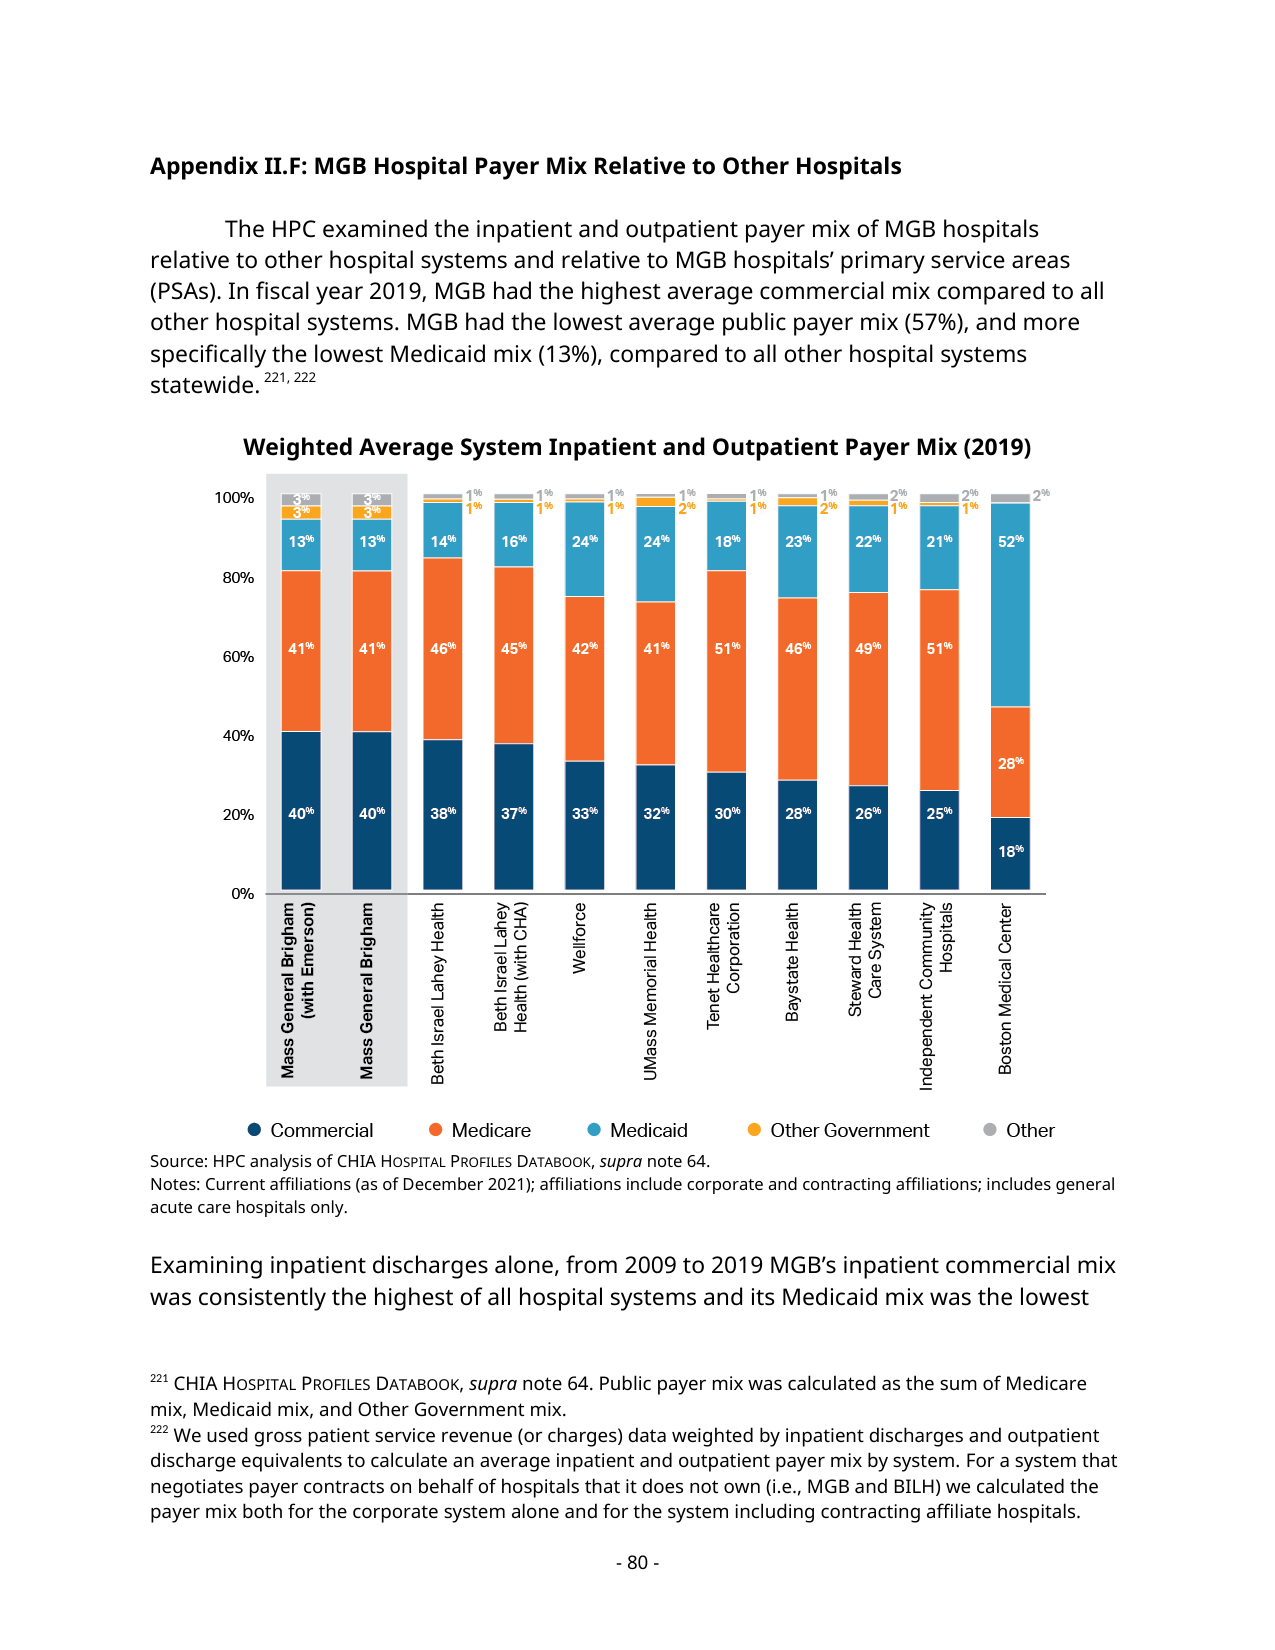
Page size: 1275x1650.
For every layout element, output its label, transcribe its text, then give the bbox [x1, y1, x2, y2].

text Source: HPC analysis of CHIA Hospital Profiles Databook, supra note 64. [150, 1150, 1125, 1172]
text Weighted Average System Inpatient and Outpatient Payer Mix (2019) [150, 431, 1125, 462]
text Notes: Current affiliations (as of December 2021); affiliations include corporate and contracting affiliations; includes general acute care hospitals only. [150, 1172, 1125, 1218]
text The HPC examined the inpatient and outpatient payer mix of MGB hospitals relative to other hospital systems and relative to MGB hospitals’ primary service areas (PSAs). In fiscal year 2019, MGB had the highest average commercial mix compared to all other hospital systems. MGB had the lowest average public payer mix (57%), and more specifically the lowest Medicaid mix (13%), compared to all other hospital systems statewide. , [150, 212, 1125, 400]
picture [150, 462, 1125, 1150]
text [150, 1249, 1125, 1312]
